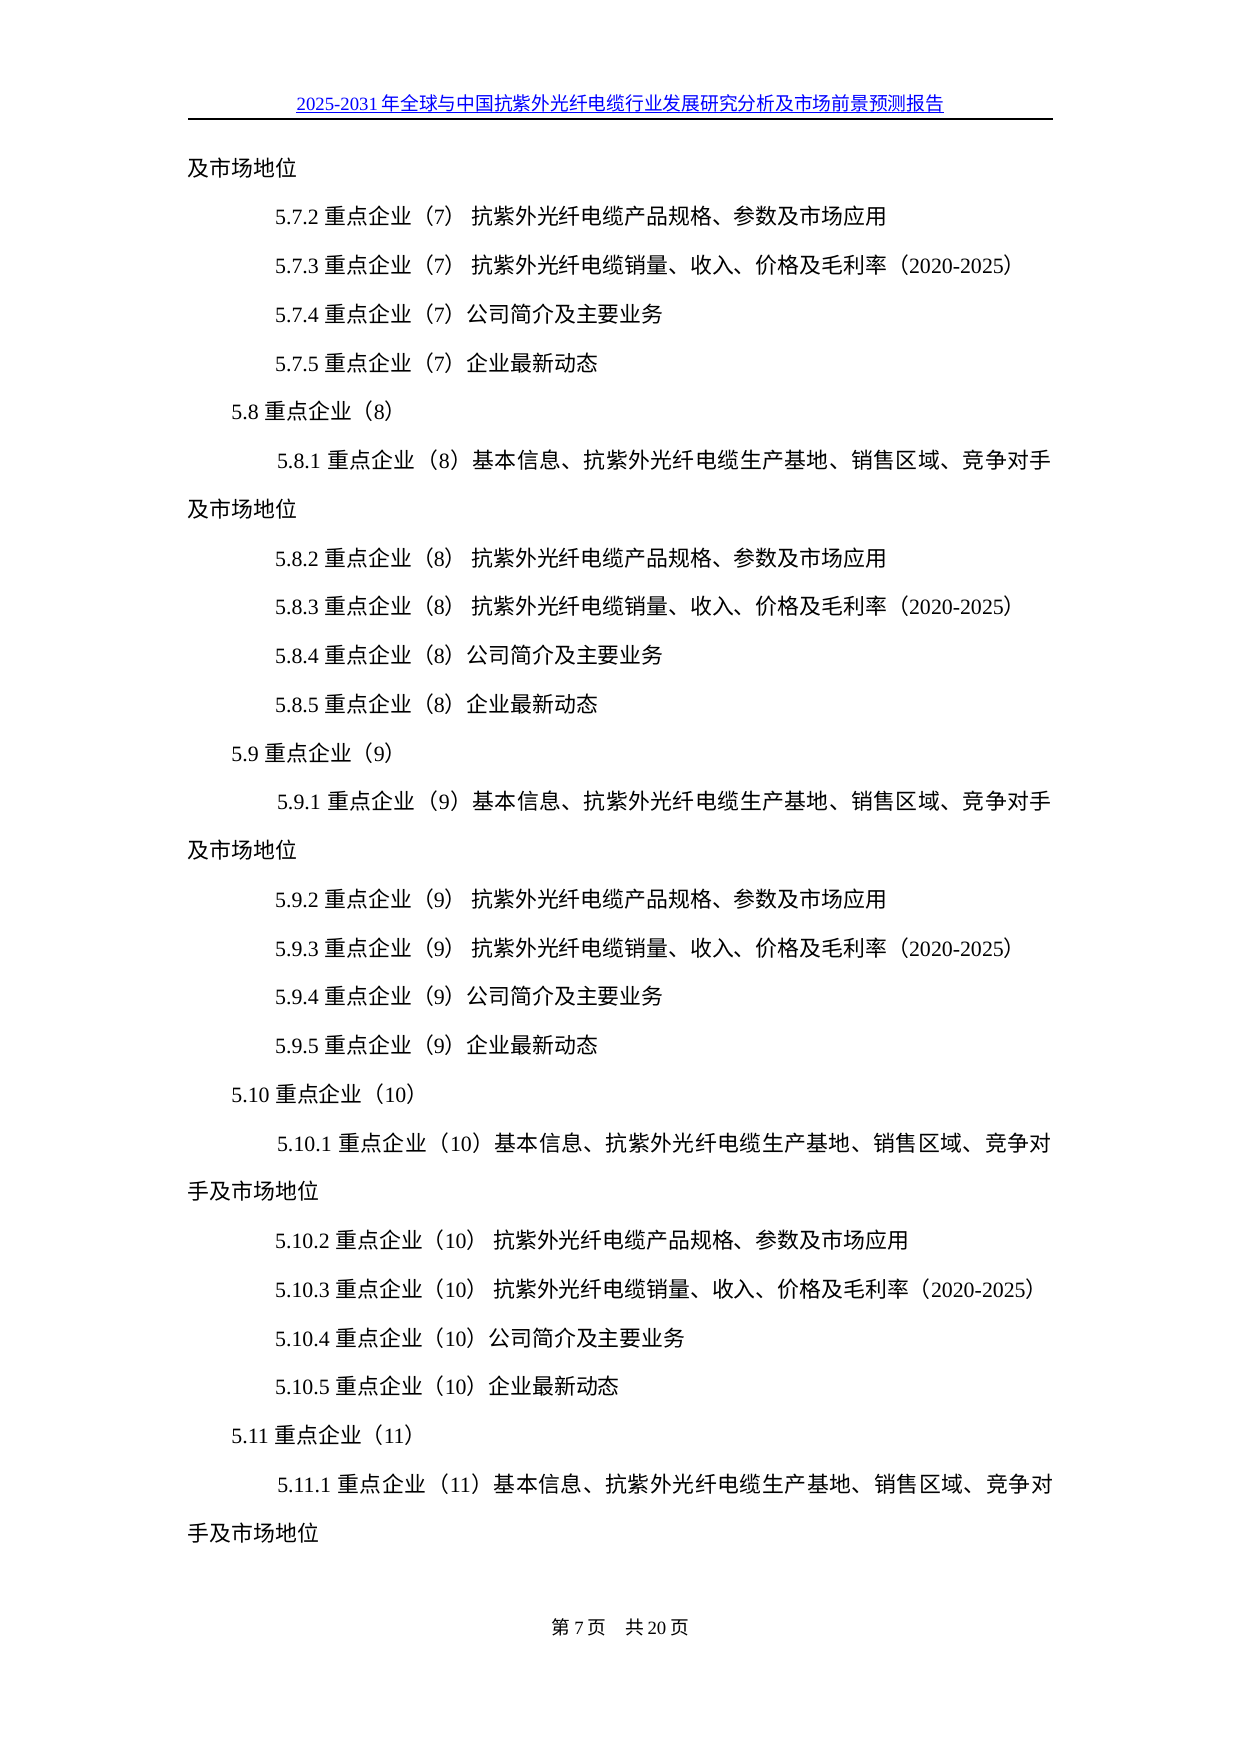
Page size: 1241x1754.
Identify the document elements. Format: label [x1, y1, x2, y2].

text [187, 150, 1053, 1548]
